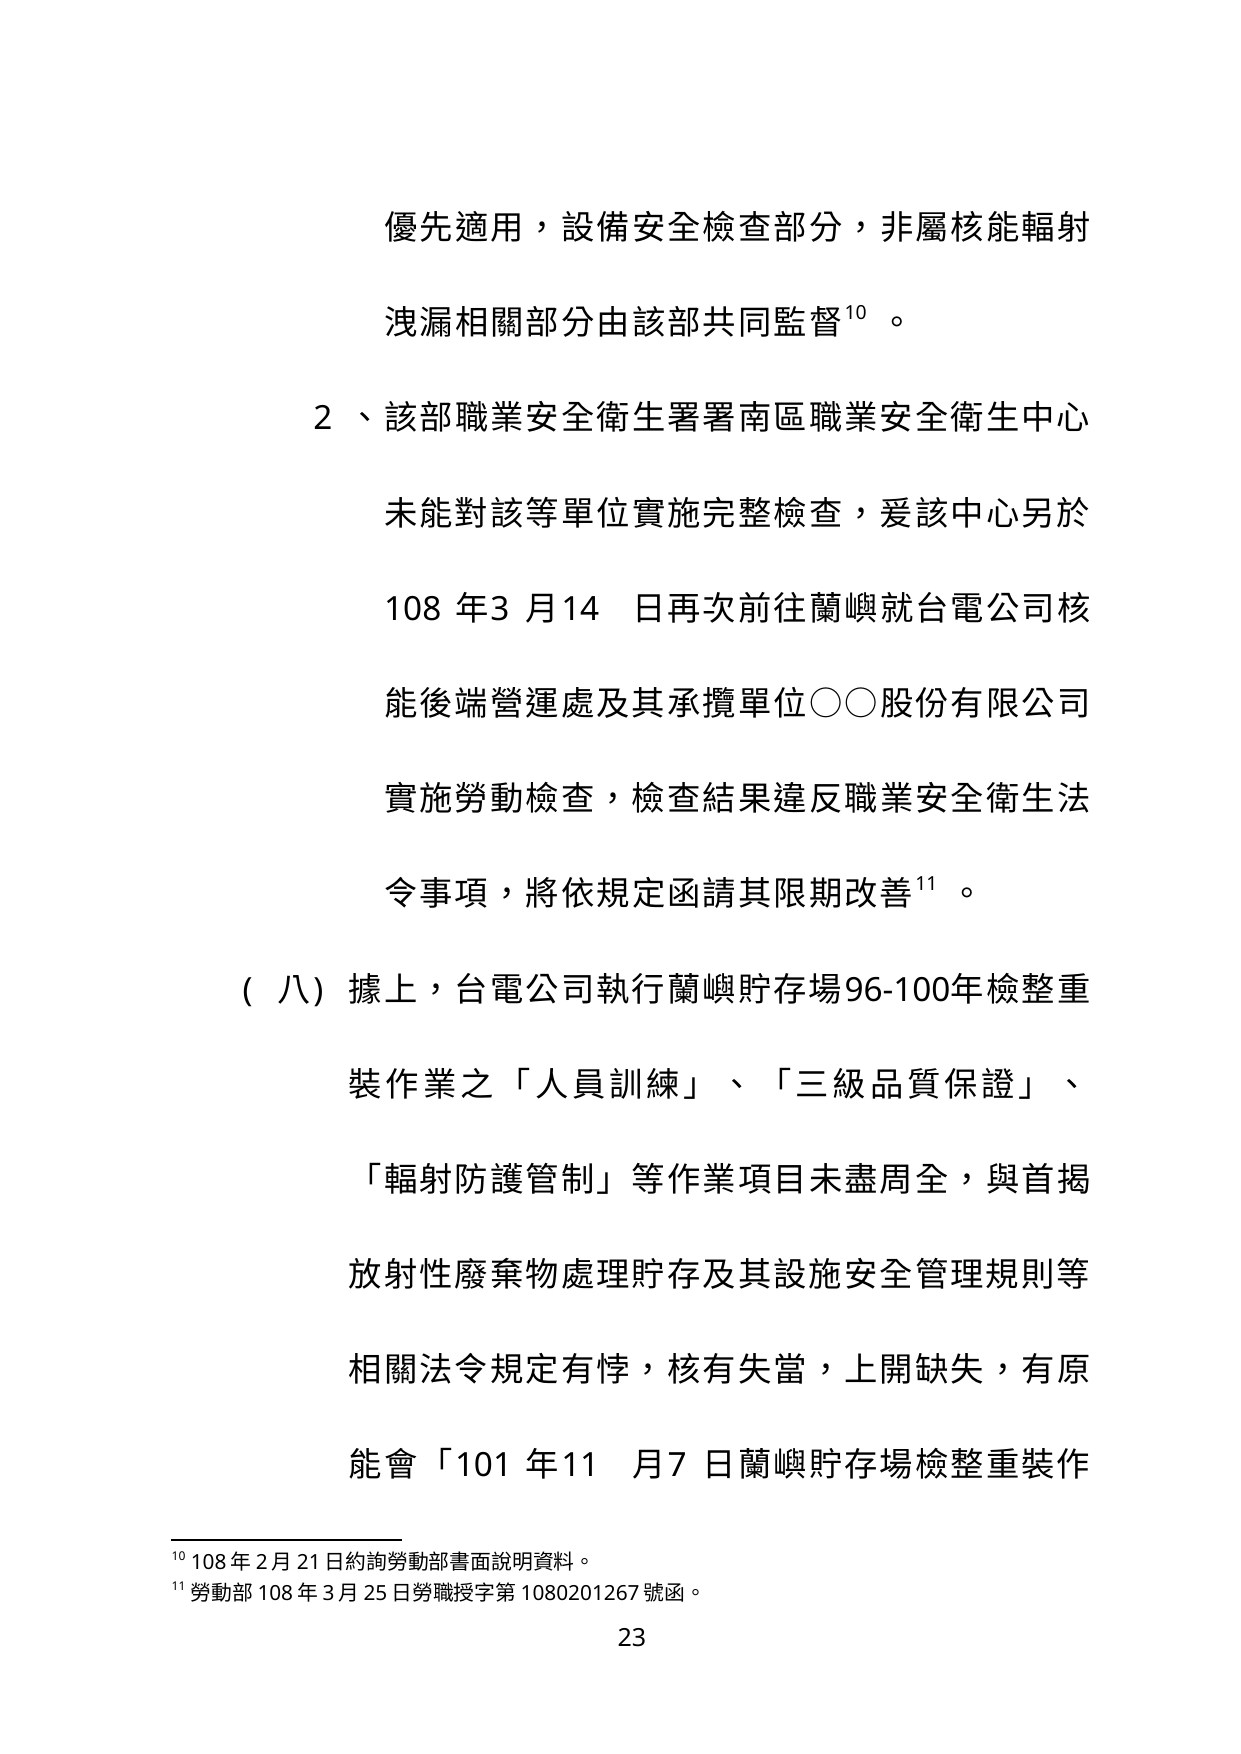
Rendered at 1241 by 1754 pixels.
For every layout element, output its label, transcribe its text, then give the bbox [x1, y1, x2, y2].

subtitle 該部職業安全衛生署署南區職業安全衛生中心未能對該等單位實施完整檢查，爰該中心另於108年3月14日再次前往蘭嶼就台電公司核能後端營運處及其承攬單位○○股份有限公司實施勞動檢查，檢查結果違反職業安全衛生法令事項，將依規定函請其限期改善。 [296, 368, 1092, 939]
